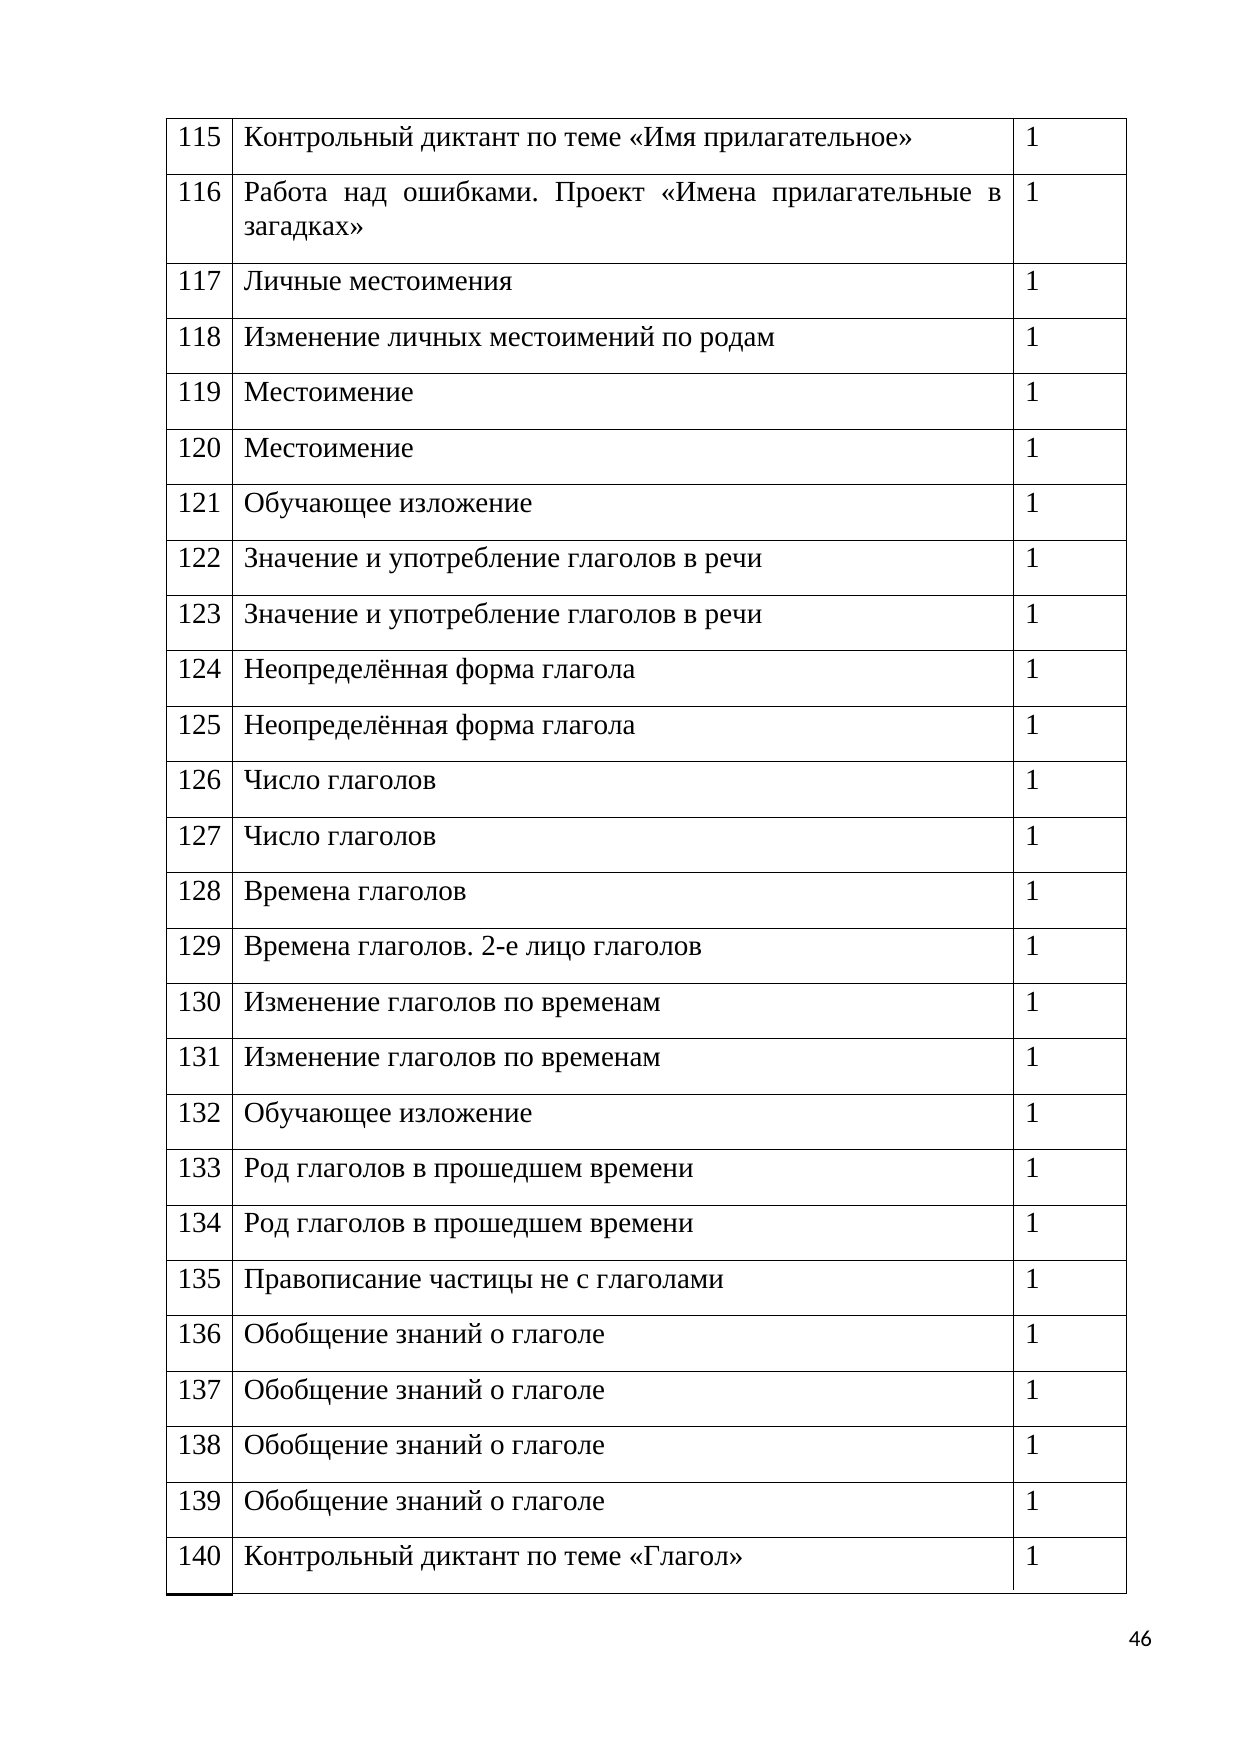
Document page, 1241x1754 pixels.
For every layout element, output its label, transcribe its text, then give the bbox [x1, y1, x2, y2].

table_cell 1 [1014, 374, 1126, 429]
table_cell Местоимение [233, 374, 1013, 429]
table_cell Обобщение знаний о глаголе [233, 1316, 1013, 1371]
table_cell Изменение глаголов по временам [233, 1039, 1013, 1094]
table_cell 1 [1014, 1538, 1126, 1592]
table_cell 1 [1014, 707, 1126, 761]
table_cell 136 [167, 1316, 232, 1371]
table_cell 1 [1014, 1206, 1126, 1260]
table_cell 1 [1014, 319, 1126, 373]
table_cell 1 [1014, 1316, 1126, 1371]
table_cell Число глаголов [233, 762, 1013, 817]
table_cell 1 [1014, 541, 1126, 595]
table_cell Род глаголов в прошедшем времени [233, 1206, 1013, 1260]
table_cell 1 [1014, 596, 1126, 650]
table_cell Личные местоимения [233, 264, 1013, 318]
table_cell 1 [1014, 984, 1126, 1038]
table_cell Правописание частицы не с глаголами [233, 1261, 1013, 1315]
table_cell 121 [167, 485, 232, 539]
table_cell 129 [167, 929, 232, 983]
table_cell Времена глаголов [233, 873, 1013, 927]
table_cell Времена глаголов. 2-е лицо глаголов [233, 929, 1013, 983]
table_cell Контрольный диктант по теме «Глагол» [233, 1538, 1014, 1592]
table_cell Род глаголов в прошедшем времени [233, 1150, 1013, 1204]
table_cell Работа над ошибками. Проект «Имена прилагательные в загадках» [233, 175, 1013, 262]
table_cell Неопределённая форма глагола [233, 651, 1013, 706]
table_cell 125 [167, 707, 232, 761]
table_cell Контрольный диктант по теме «Имя прилагательное» [233, 119, 1013, 173]
table_cell 1 [1014, 873, 1126, 927]
table_cell 127 [167, 818, 232, 872]
table_cell Неопределённая форма глагола [233, 707, 1013, 761]
table_cell 1 [1014, 430, 1126, 484]
table_cell 130 [167, 984, 232, 1038]
table_cell Число глаголов [233, 818, 1013, 872]
table_cell Обобщение знаний о глаголе [233, 1372, 1013, 1426]
table_cell Обучающее изложение [233, 1095, 1013, 1149]
table_cell 119 [167, 374, 232, 429]
table_cell Значение и употребление глаголов в речи [233, 541, 1013, 595]
table_cell Обучающее изложение [233, 485, 1013, 539]
table_cell 132 [167, 1095, 232, 1149]
table_cell 134 [167, 1206, 232, 1260]
table_cell 135 [167, 1261, 232, 1315]
table_cell 117 [167, 264, 232, 318]
table_cell 1 [1014, 1483, 1126, 1537]
table_cell Значение и употребление глаголов в речи [233, 596, 1013, 650]
table_cell 1 [1014, 1039, 1126, 1094]
table_cell 131 [167, 1039, 232, 1094]
table_cell Местоимение [233, 430, 1013, 484]
table_cell 1 [1014, 1095, 1126, 1149]
table_cell 1 [1014, 1150, 1126, 1204]
table_cell 124 [167, 651, 232, 706]
table_cell Изменение личных местоимений по родам [233, 319, 1013, 373]
table_cell 139 [167, 1483, 232, 1537]
table_cell Обобщение знаний о глаголе [233, 1427, 1013, 1482]
table_cell Обобщение знаний о глаголе [233, 1483, 1013, 1537]
table_cell 120 [167, 430, 232, 484]
table_cell 1 [1014, 818, 1126, 872]
table_cell 115 [167, 119, 232, 173]
table_cell 126 [167, 762, 232, 817]
table_cell 1 [1014, 651, 1126, 706]
table_cell 1 [1014, 264, 1126, 318]
table_cell 138 [167, 1427, 232, 1482]
table_cell 1 [1014, 1427, 1126, 1482]
table_cell 116 [167, 175, 232, 262]
table_cell 118 [167, 319, 232, 373]
table_cell 123 [167, 596, 232, 650]
table_cell 133 [167, 1150, 232, 1204]
table_cell 1 [1014, 762, 1126, 817]
table_cell 1 [1014, 1372, 1126, 1426]
table_cell 1 [1014, 119, 1126, 173]
table_cell Изменение глаголов по временам [233, 984, 1013, 1038]
table_cell 140 [167, 1538, 232, 1592]
table_cell 1 [1014, 175, 1126, 262]
table_cell 128 [167, 873, 232, 927]
table_cell 1 [1014, 485, 1126, 539]
table_cell 1 [1014, 929, 1126, 983]
table_cell 1 [1014, 1261, 1126, 1315]
table_cell 137 [167, 1372, 232, 1426]
table_cell 122 [167, 541, 232, 595]
